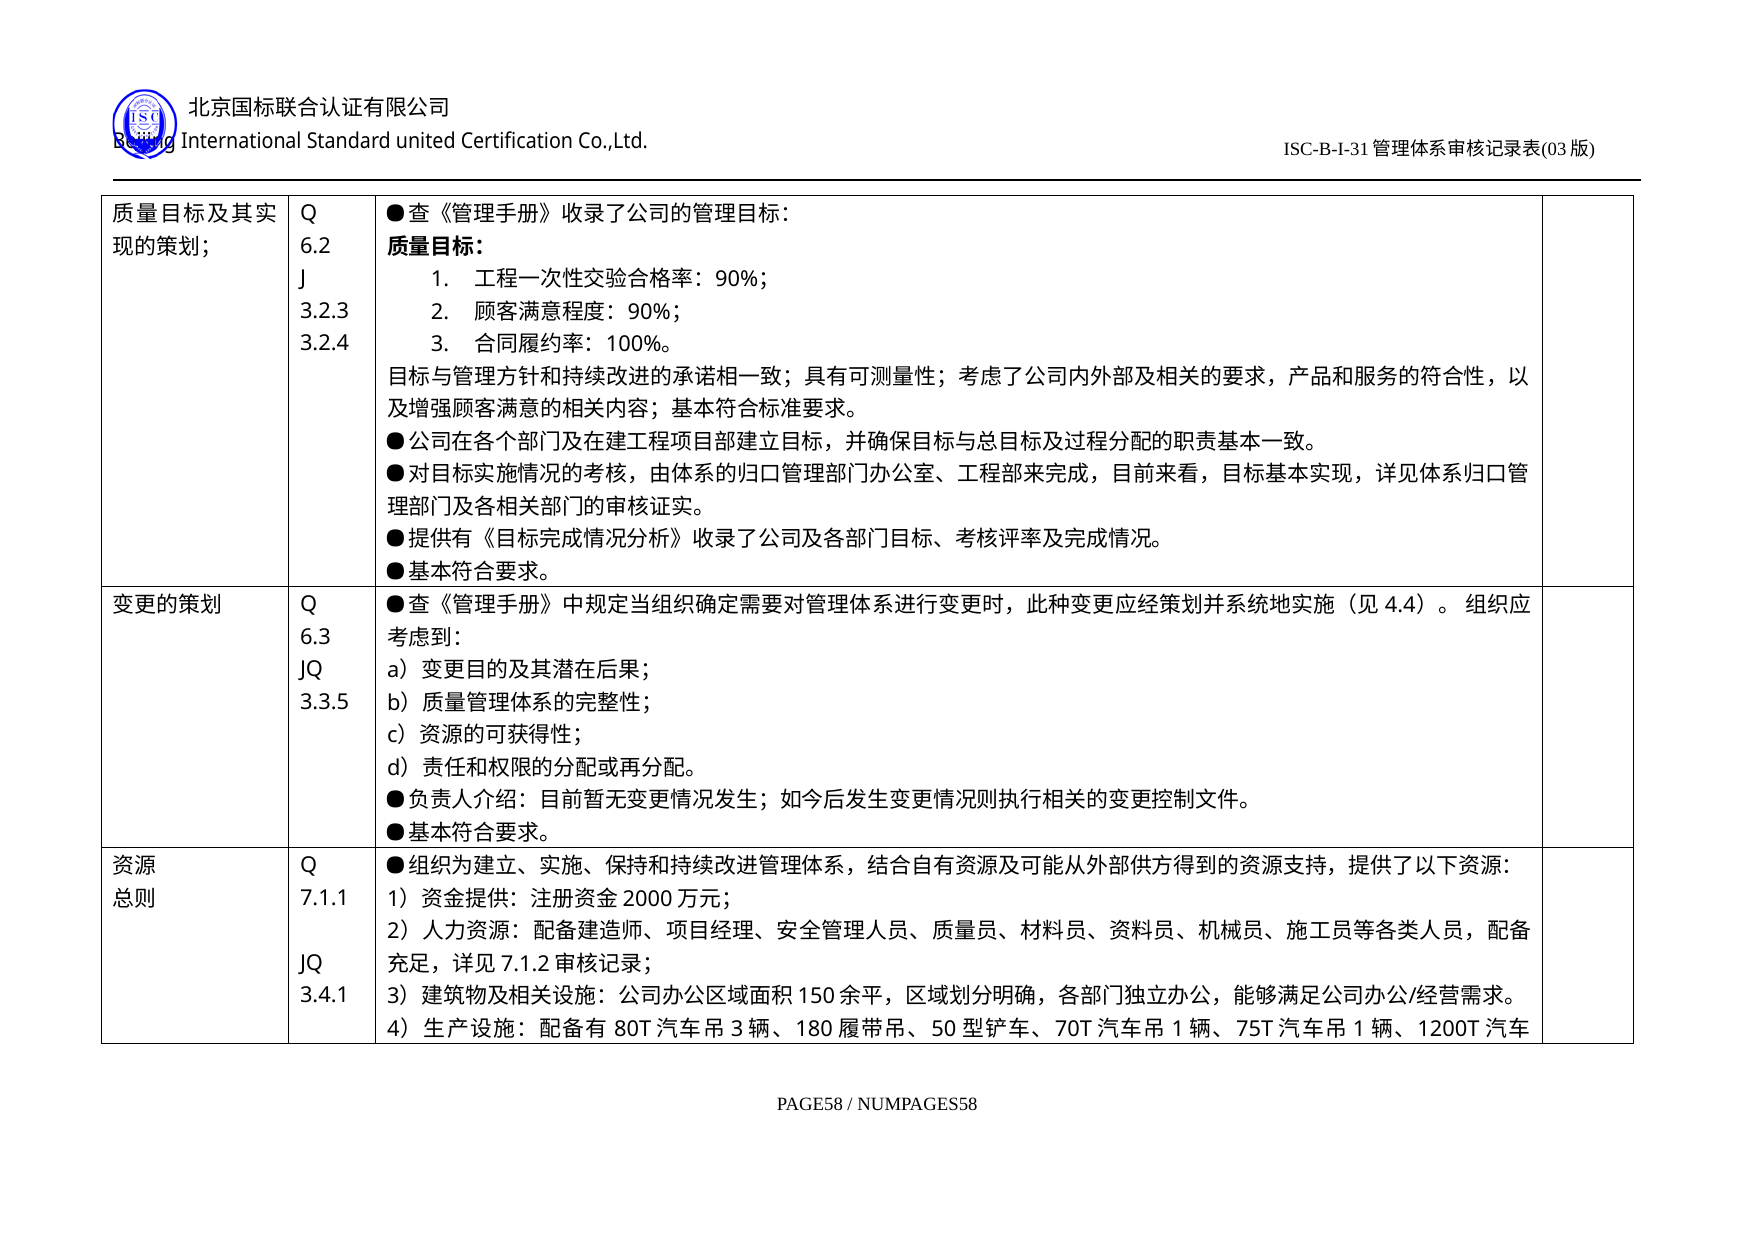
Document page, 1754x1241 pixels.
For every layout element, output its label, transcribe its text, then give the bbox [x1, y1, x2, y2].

table_cell Q 6.2 J 3.2.3 3.2.4 [289, 196, 375, 586]
table_cell 质量目标及其实现的策划； [102, 196, 288, 586]
table_cell 查《管理手册》中规定当组织确定需要对管理体系进行变更时，此种变更应经策划并系统地实施（见4.4）。 组织应考虑到： a）变更目的及其潜在后果； b）质量管理体系的完整性； c）资源的可获得性； d）责任和权限的分配或再分配。 负责人介绍：目前暂无变更情况发生；如今后发生变更情况则执行相关的变更控制文件。 基本符合要求。 [376, 587, 1542, 847]
table_cell 查《管理手册》收录了公司的管理目标： 质量目标： 工程一次性交验合格率：90%； 顾客满意程度：90%； 合同履约率：100%。 目标与管理方针和持续改进的承诺相一致；具有可测量性；考虑了公司内外部及相关的要求，产品和服务的符合性，以及增强顾客满意的相关内容；基本符合标准要求。 公司在各个部门及在建工程项目部建立目标，并确保目标与总目标及过程分配的职责基本一致。 对目标实施情况的考核，由体系的归口管理部门办公室、工程部来完成，目前来看，目标基本实现，详见体系归口管理部门及各相关部门的审核证实。 提供有《目标完成情况分析》收录了公司及各部门目标、考核评率及完成情况。 基本符合要求。 [376, 196, 1542, 586]
table_cell [1543, 848, 1633, 1043]
table_cell 变更的策划 [102, 587, 288, 847]
picture [112, 89, 180, 158]
table_cell Q 6.3 JQ 3.3.5 [289, 587, 375, 847]
table_cell 资源 总则 [102, 848, 288, 1043]
table_cell Q 7.1.1 JQ 3.4.1 [289, 848, 375, 1043]
table_cell [1543, 196, 1633, 586]
table_cell [1543, 587, 1633, 847]
